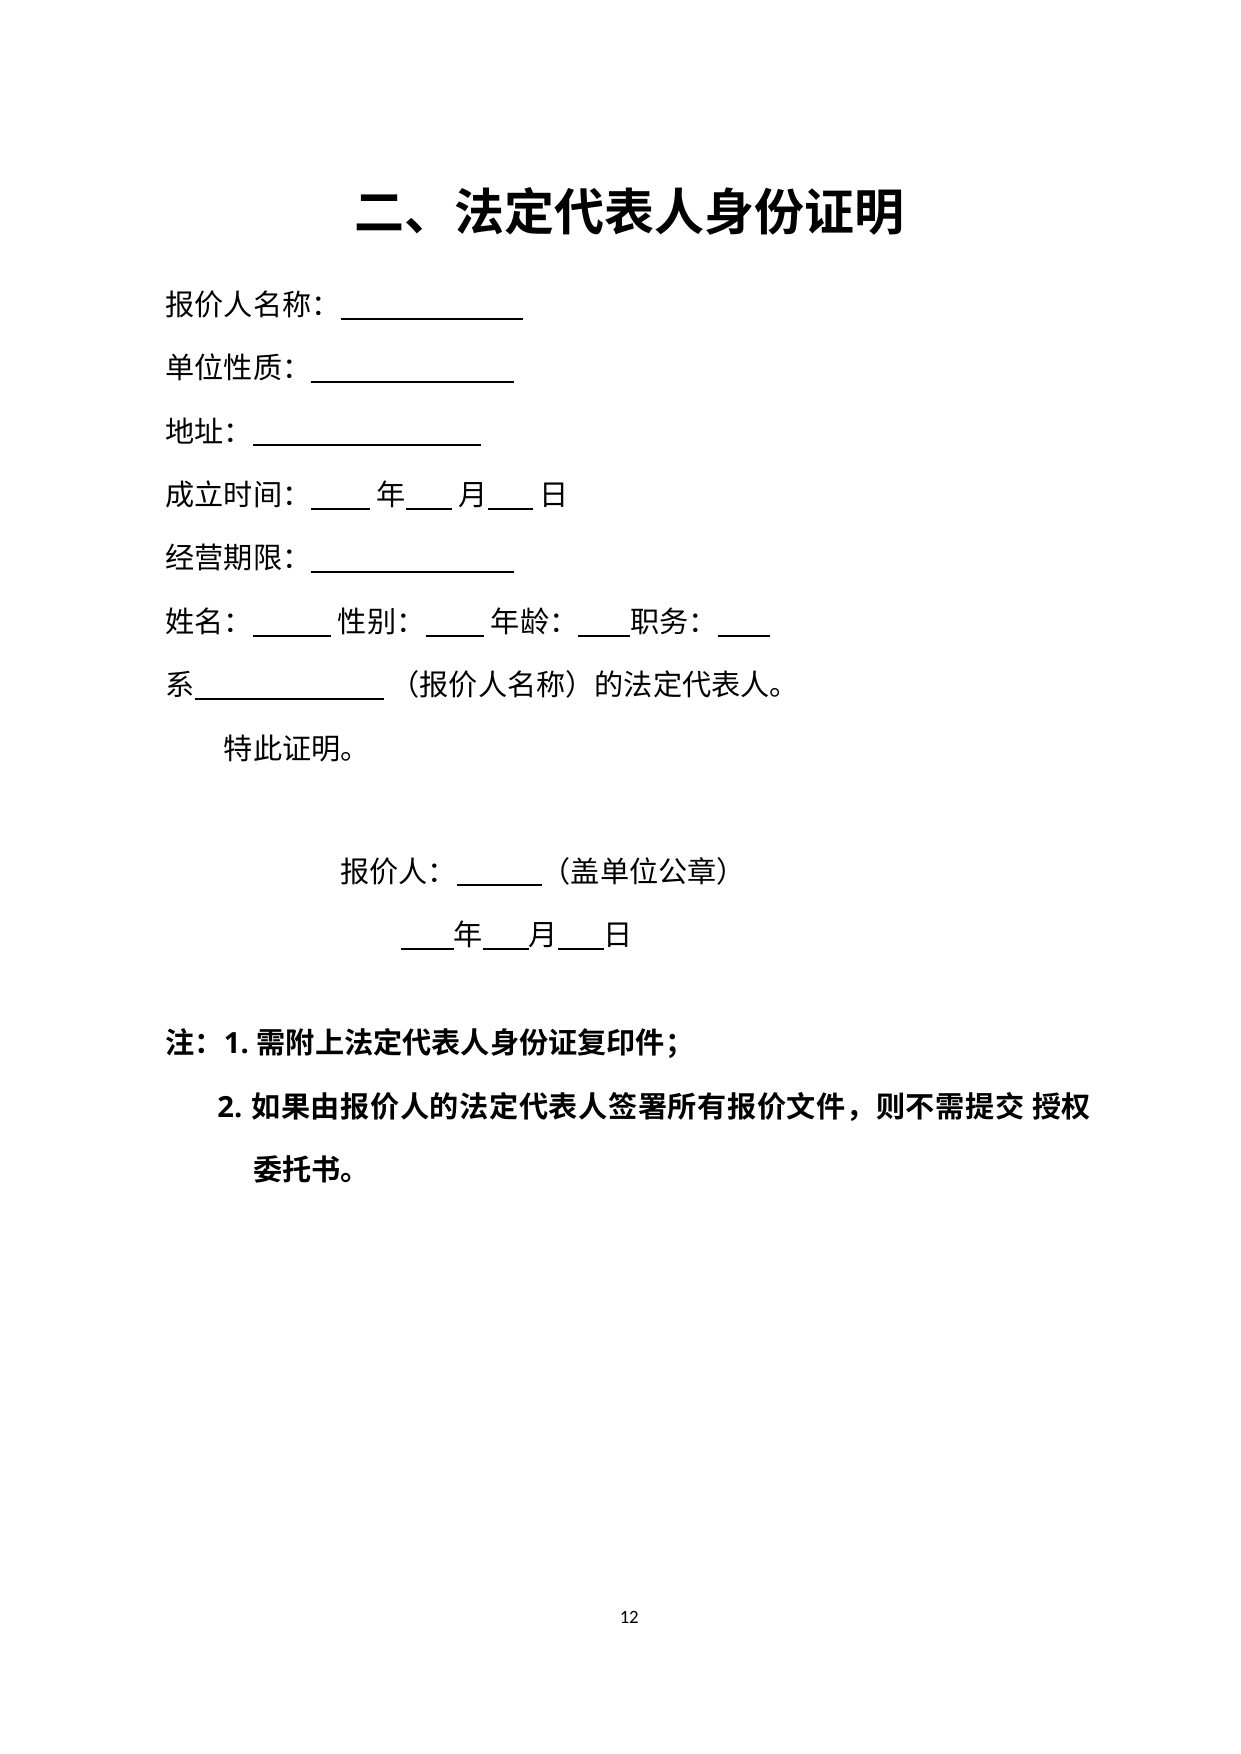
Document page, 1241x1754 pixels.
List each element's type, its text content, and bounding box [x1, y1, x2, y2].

text 姓名： 性别： 年龄： 职务： [165, 598, 1092, 641]
text 报价人： （盖单位公章） [165, 848, 1092, 891]
text 特此证明。 [165, 725, 1092, 768]
text 单位性质： [165, 345, 1092, 387]
text 报价人名称： [165, 281, 1092, 323]
text 注：1. 需附上法定代表人身份证复印件； [165, 1020, 1092, 1062]
text 2. 如果由报价人的法定代表人签署所有报价文件，则不需提交 授权委托书。 [209, 1083, 1092, 1189]
text 年 月 日 [165, 912, 1092, 954]
text 成立时间： 年 月 日 [165, 472, 1092, 514]
text 系 （报价人名称）的法定代表人。 [165, 662, 1092, 704]
text 地址： [165, 408, 1092, 450]
text 二、法定代表人身份证明 [165, 173, 1092, 245]
text 经营期限： [165, 535, 1092, 577]
